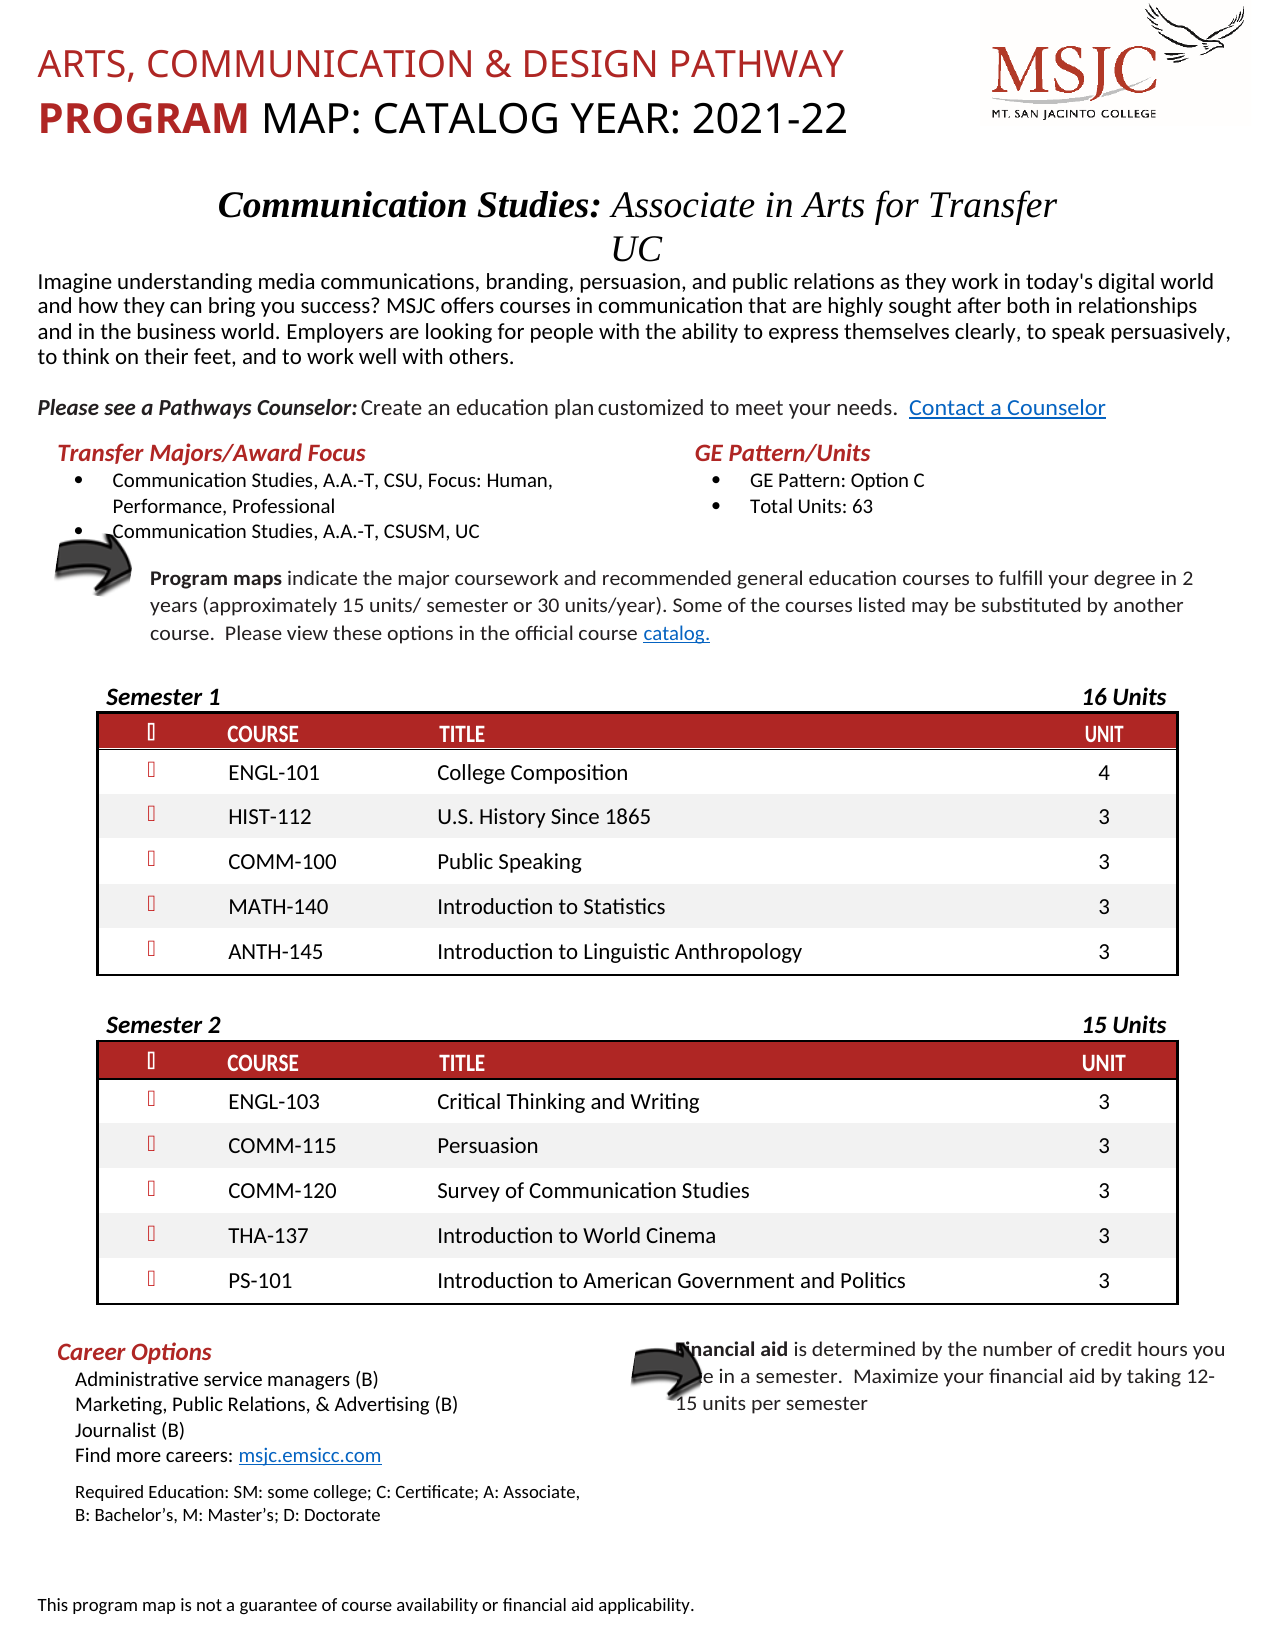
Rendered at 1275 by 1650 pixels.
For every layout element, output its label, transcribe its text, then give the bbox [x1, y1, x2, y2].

table_header TITLE [428, 714, 1040, 748]
table_cell COMM-100 [216, 839, 428, 883]
table_header UNIT [1040, 1042, 1176, 1078]
table_cell [99, 750, 216, 793]
table_header COURSE [216, 1042, 428, 1078]
list Communication Studies, A.A.-T, CSU, Focus: Human, Performance, Professional [75, 468, 600, 518]
table_cell [99, 1213, 216, 1258]
table_cell [99, 929, 216, 973]
table_cell 3 [1040, 1213, 1176, 1258]
subtitle Transfer Majors/Award Focus [57, 437, 600, 468]
table_cell MATH-140 [216, 884, 428, 928]
text Program maps indicate the major coursework and recommended general education courses to fulfill your degree in 2 years (approximately 15 units/ semester or 30 units/year). Some of the courses listed may be substituted by another course. Please view these options in the official course catalog. [150, 565, 1237, 646]
table_cell 3 [1040, 839, 1176, 883]
picture [628, 1336, 707, 1405]
text Semester 2 15 Units [37, 1009, 1237, 1039]
table_cell ENGL-101 [216, 750, 428, 793]
table_cell Introduction to Statistics [428, 884, 1040, 928]
table_cell Persuasion [428, 1123, 1040, 1168]
text Administrative service managers (B) [75, 1366, 600, 1392]
table_header TITLE [428, 1042, 1040, 1078]
table_cell COMM-115 [216, 1123, 428, 1168]
table_header [99, 1042, 216, 1078]
table_cell 3 [1040, 794, 1176, 838]
table_cell Critical Thinking and Writing [428, 1080, 1040, 1123]
text Marketing, Public Relations, & Advertising (B) [75, 1392, 600, 1417]
picture [52, 526, 137, 601]
table_cell [99, 1123, 216, 1168]
table_header [99, 714, 216, 748]
table_cell [99, 1080, 216, 1123]
text Find more careers: msjc.emsicc.com [75, 1442, 600, 1468]
table_cell [99, 839, 216, 883]
table_cell 3 [1040, 1080, 1176, 1123]
table_cell [99, 1168, 216, 1213]
text Required Education: SM: some college; C: Certificate; A: Associate, B: Bachelor’s, M: Master’s; D: DoctorateFinancial aid is determined by the number of credit hours you take in a semester. Maximize your financial aid by taking 12-15 units per semester [75, 1480, 600, 1526]
text Semester 1 16 Units [37, 681, 1237, 711]
table_cell [99, 794, 216, 838]
table_cell PS-101 [216, 1258, 428, 1303]
table_cell HIST-112 [216, 794, 428, 838]
table_cell 3 [1040, 1168, 1176, 1213]
table_cell 3 [1040, 929, 1176, 973]
table_cell 4 [1040, 750, 1176, 793]
table_header UNIT [1040, 714, 1176, 748]
subtitle GE Pattern/Units [694, 437, 1237, 468]
subtitle Career Options [57, 1336, 600, 1366]
table_cell 3 [1040, 884, 1176, 928]
list Communication Studies, A.A.-T, CSUSM, UC [75, 518, 600, 544]
table_cell Introduction to Linguistic Anthropology [428, 929, 1040, 973]
table_cell Survey of Communication Studies [428, 1168, 1040, 1213]
text Imagine understanding media communications, branding, persuasion, and public relations as they work in today's digital world and how they can bring you success? MSJC offers courses in communication that are highly sought after both in relationships and in the business world. Employers are looking for people with the ability to express themselves clearly, to speak persuasively, to think on their feet, and to work well with others. [37, 269, 1237, 370]
text Communication Studies: Associate in Arts for Transfer [37, 183, 1237, 226]
table_cell ANTH-145 [216, 929, 428, 973]
table_cell U.S. History Since 1865 [428, 794, 1040, 838]
table_cell 3 [1040, 1123, 1176, 1168]
list GE Pattern: Option C [712, 468, 1237, 493]
table_cell 3 [1040, 1258, 1176, 1303]
table_cell [99, 1258, 216, 1303]
text Please see a Pathways Counselor: Create an education plan customized to meet your needs. Contact a Counselor [37, 395, 1237, 420]
table_header COURSE [216, 714, 428, 748]
list Total Units: 63 [712, 493, 1237, 518]
text UC [37, 226, 1237, 269]
table_cell THA-137 [216, 1213, 428, 1258]
picture [979, 0, 1252, 126]
table_cell Introduction to World Cinema [428, 1213, 1040, 1258]
table_cell COMM-120 [216, 1168, 428, 1213]
table_cell ENGL-103 [216, 1080, 428, 1123]
table_cell College Composition [428, 750, 1040, 793]
table_cell [99, 884, 216, 928]
text Journalist (B) [75, 1417, 600, 1442]
table_cell Public Speaking [428, 839, 1040, 883]
table_cell Introduction to American Government and Politics [428, 1258, 1040, 1303]
